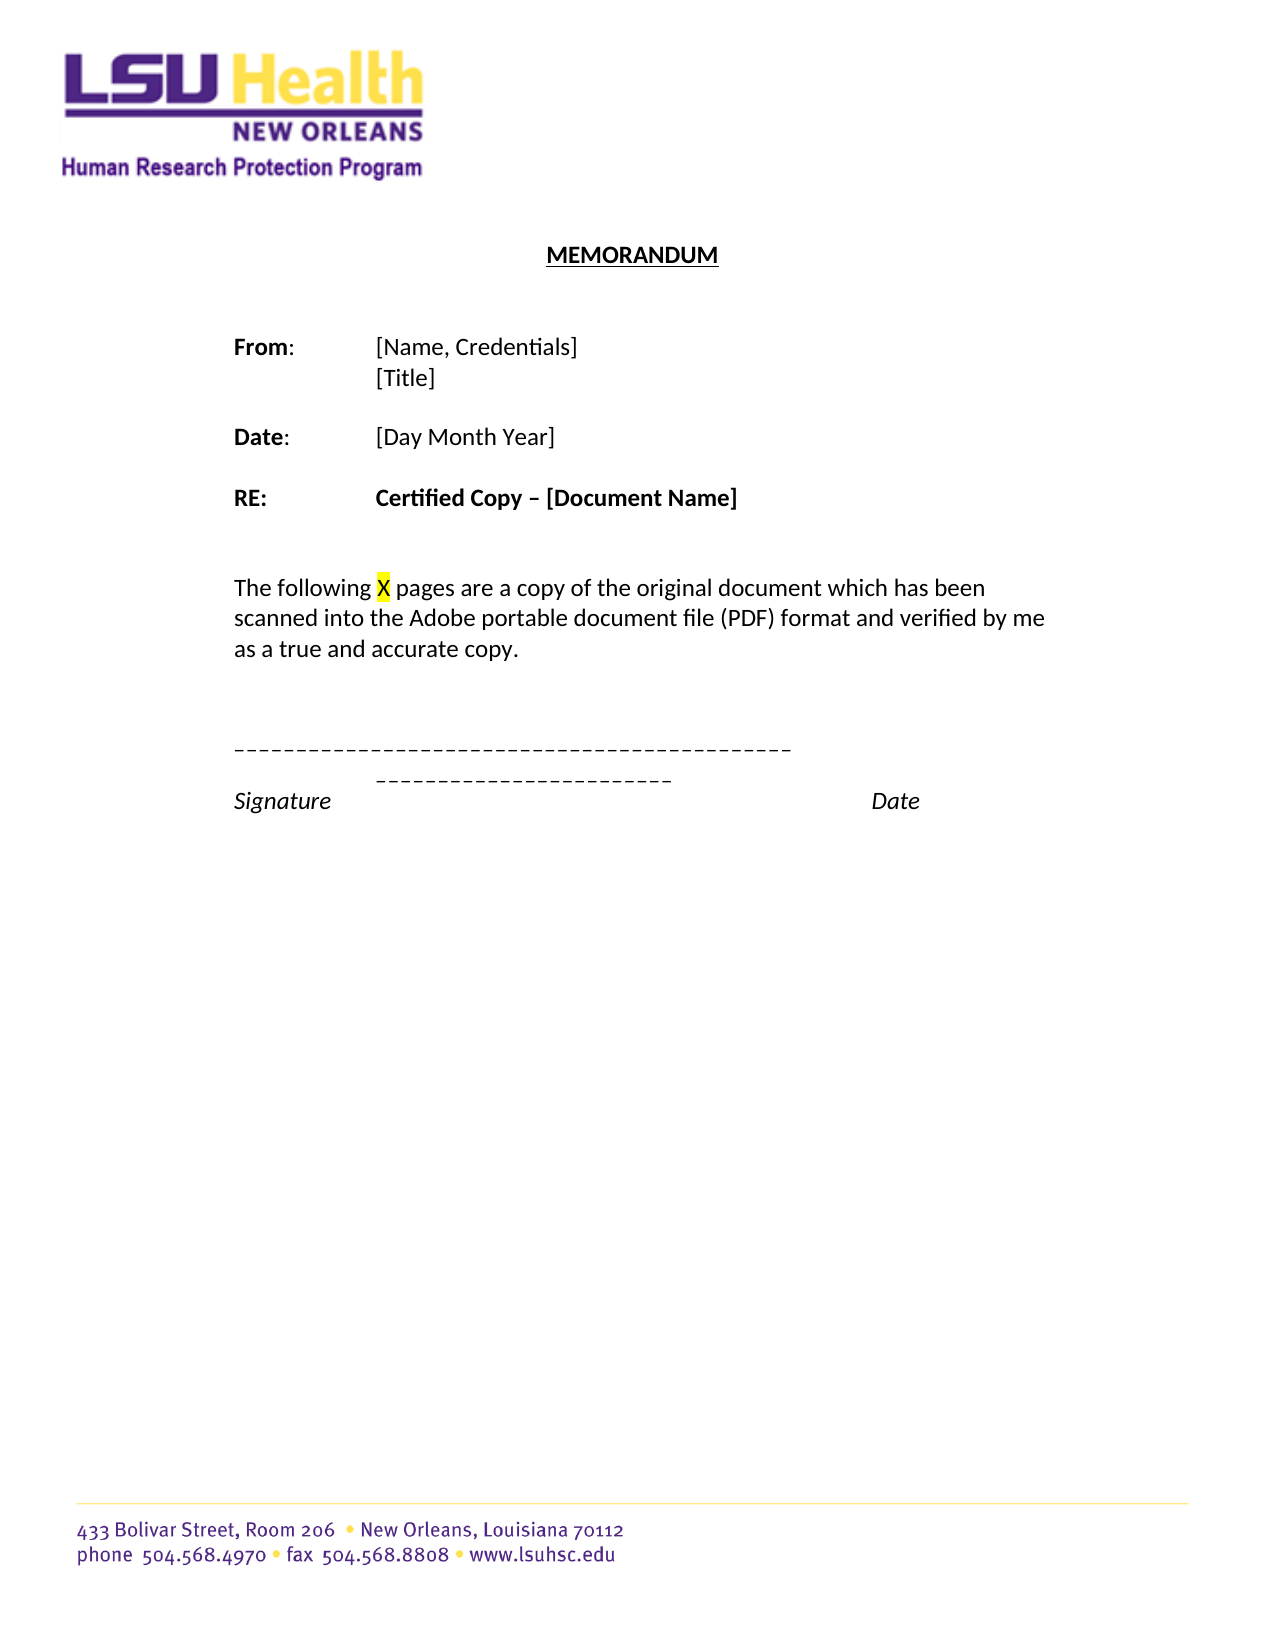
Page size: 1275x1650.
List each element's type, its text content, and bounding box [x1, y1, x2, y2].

text The following X pages are a copy of the original document which has been scanned into the Adobe portable document file (PDF) format and verified by me as a true and accurate copy. [234, 572, 1068, 663]
text Signature Date [234, 785, 1068, 816]
picture [45, 46, 444, 197]
picture [2, 1465, 1262, 1650]
text RE: Certified Copy – [Document Name] [234, 482, 1068, 512]
text [Title] [234, 362, 1068, 392]
text MEMORANDUM [196, 239, 1068, 270]
text _____________________________________________ ________________________ [234, 724, 1068, 785]
text From: [Name, Credentials] [234, 331, 1068, 362]
text Date: [Day Month Year] [234, 421, 1068, 451]
